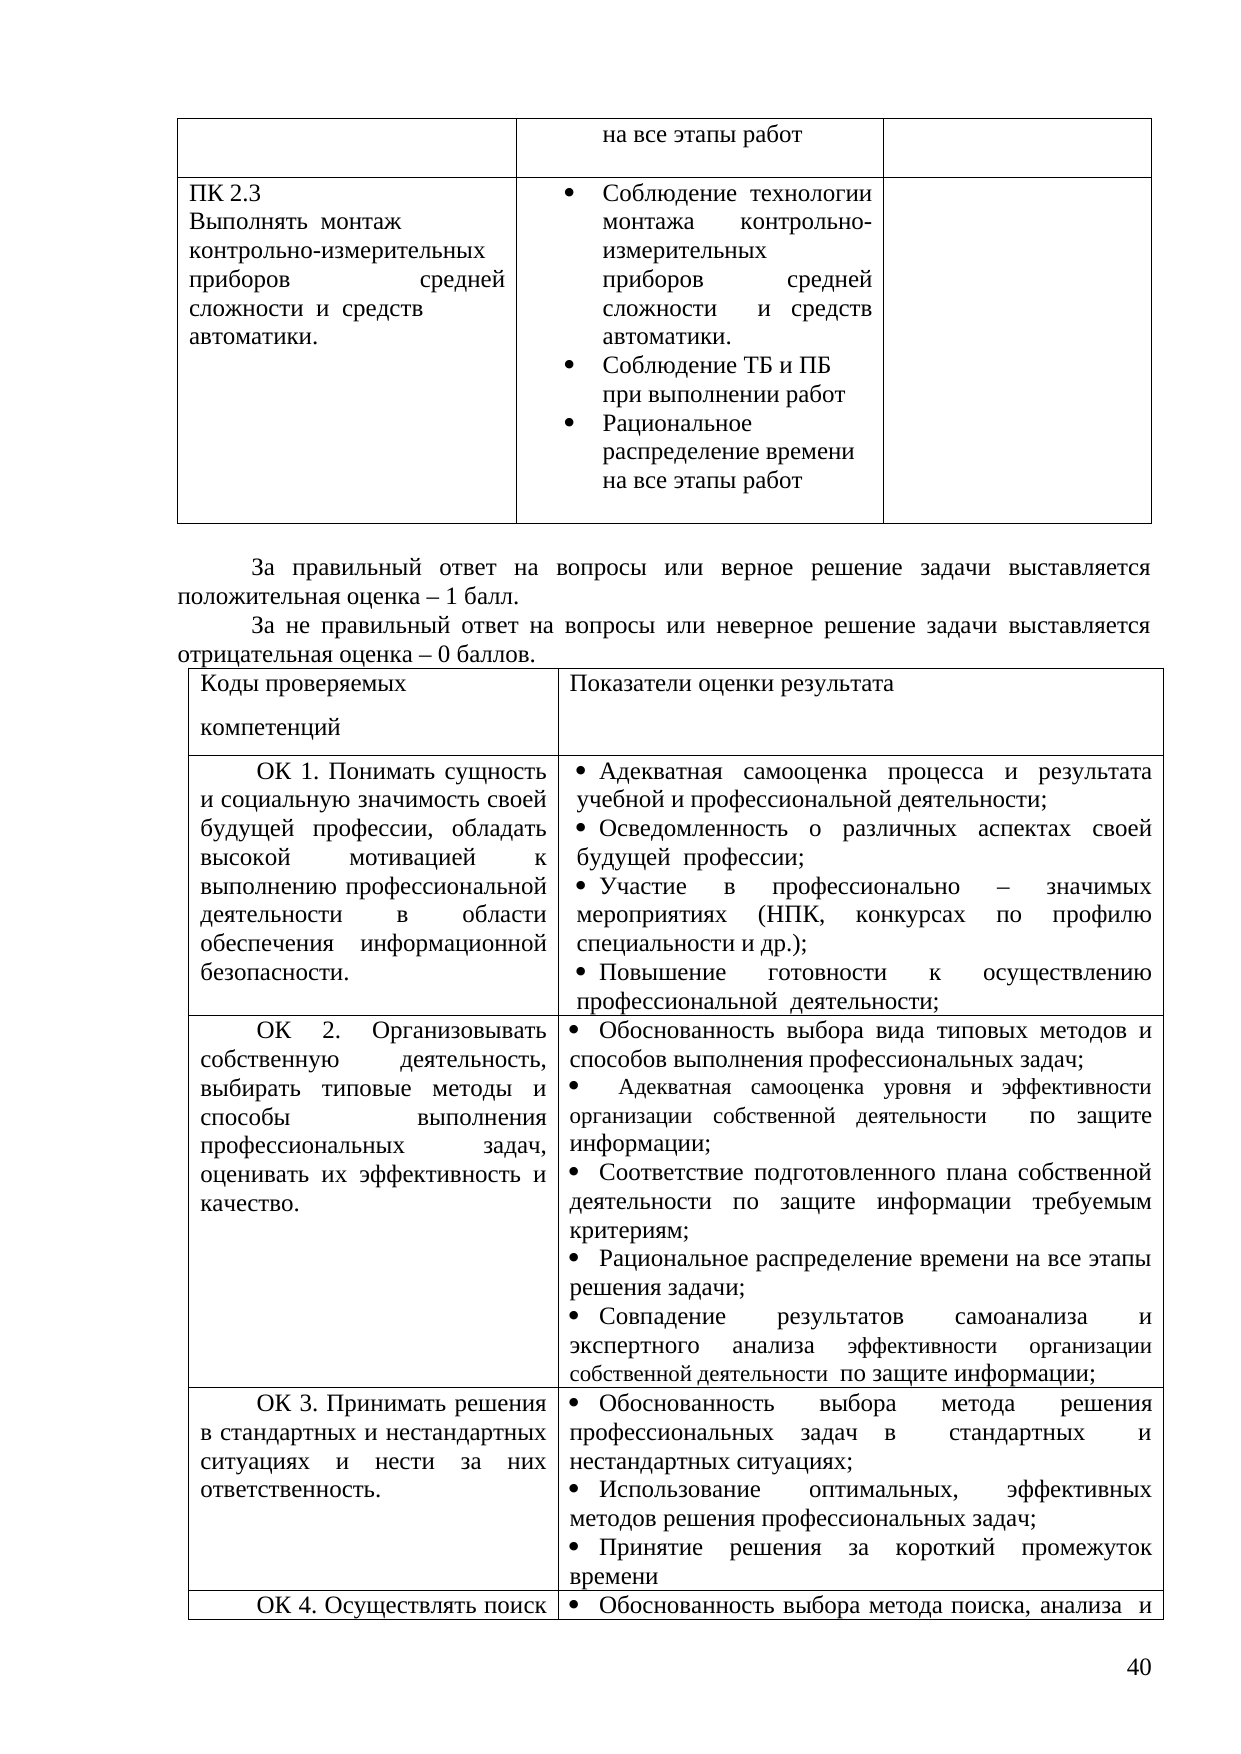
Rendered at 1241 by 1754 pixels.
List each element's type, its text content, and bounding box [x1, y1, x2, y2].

table_header Показатели оценки результата [559, 669, 1163, 755]
table_cell [884, 119, 1151, 177]
table_cell Адекватная самооценка процесса и результата учебной и профессиональной деятельности; Осведомленность о различных аспектах своей будущей профессии; Участие в профессионально – значимых мероприятиях (НПК, конкурсах по профилю специальности и др.); Повышение готовности к осуществлению профессиональной деятельности; [559, 756, 1163, 1014]
table_cell [884, 178, 1151, 523]
table_cell Соблюдение технологии монтажа контрольно-измерительных приборов средней сложности и средств автоматики. Соблюдение ТБ и ПБ при выполнении работ Рациональное распределение времени на все этапы работ [517, 178, 883, 523]
table_cell ОК 1. Понимать сущность и социальную значимость своей будущей профессии, обладать высокой мотивацией к выполнению профессиональной деятельности в области обеспечения информационной безопасности. [189, 756, 558, 1014]
table_header Коды проверяемых компетенций [189, 669, 558, 755]
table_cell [559, 1591, 1163, 1619]
table_cell Обоснованность выбора вида типовых методов и способов выполнения профессиональных задач; Адекватная самооценка уровня и эффективности организации собственной деятельности по защите информации; Соответствие подготовленного плана собственной деятельности по защите информации требуемым критериям; Рациональное распределение времени на все этапы решения задачи; Совпадение результатов самоанализа и экспертного анализа эффективности организации собственной деятельности по защите информации; [559, 1016, 1163, 1387]
table_cell ОК 3. Принимать решения в стандартных и нестандартных ситуациях и нести за них ответственность. [189, 1388, 558, 1589]
text За правильный ответ на вопросы или верное решение задачи выставляется положительная оценка – 1 балл. [177, 552, 1152, 610]
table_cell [189, 1591, 558, 1619]
text За не правильный ответ на вопросы или неверное решение задачи выставляется отрицательная оценка – 0 баллов. [177, 610, 1152, 667]
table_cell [517, 119, 883, 177]
table_cell Обоснованность выбора метода решения профессиональных задач в стандартных и нестандартных ситуациях; Использование оптимальных, эффективных методов решения профессиональных задач; Принятие решения за короткий промежуток времени [559, 1388, 1163, 1589]
table_cell ОК 2. Организовывать собственную деятельность, выбирать типовые методы и способы выполнения профессиональных задач, оценивать их эффективность и качество. [189, 1016, 558, 1387]
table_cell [178, 119, 516, 177]
table_cell ПК 2.3 Выполнять монтаж контрольно-измерительных приборов средней сложности и средств автоматики. [178, 178, 516, 523]
